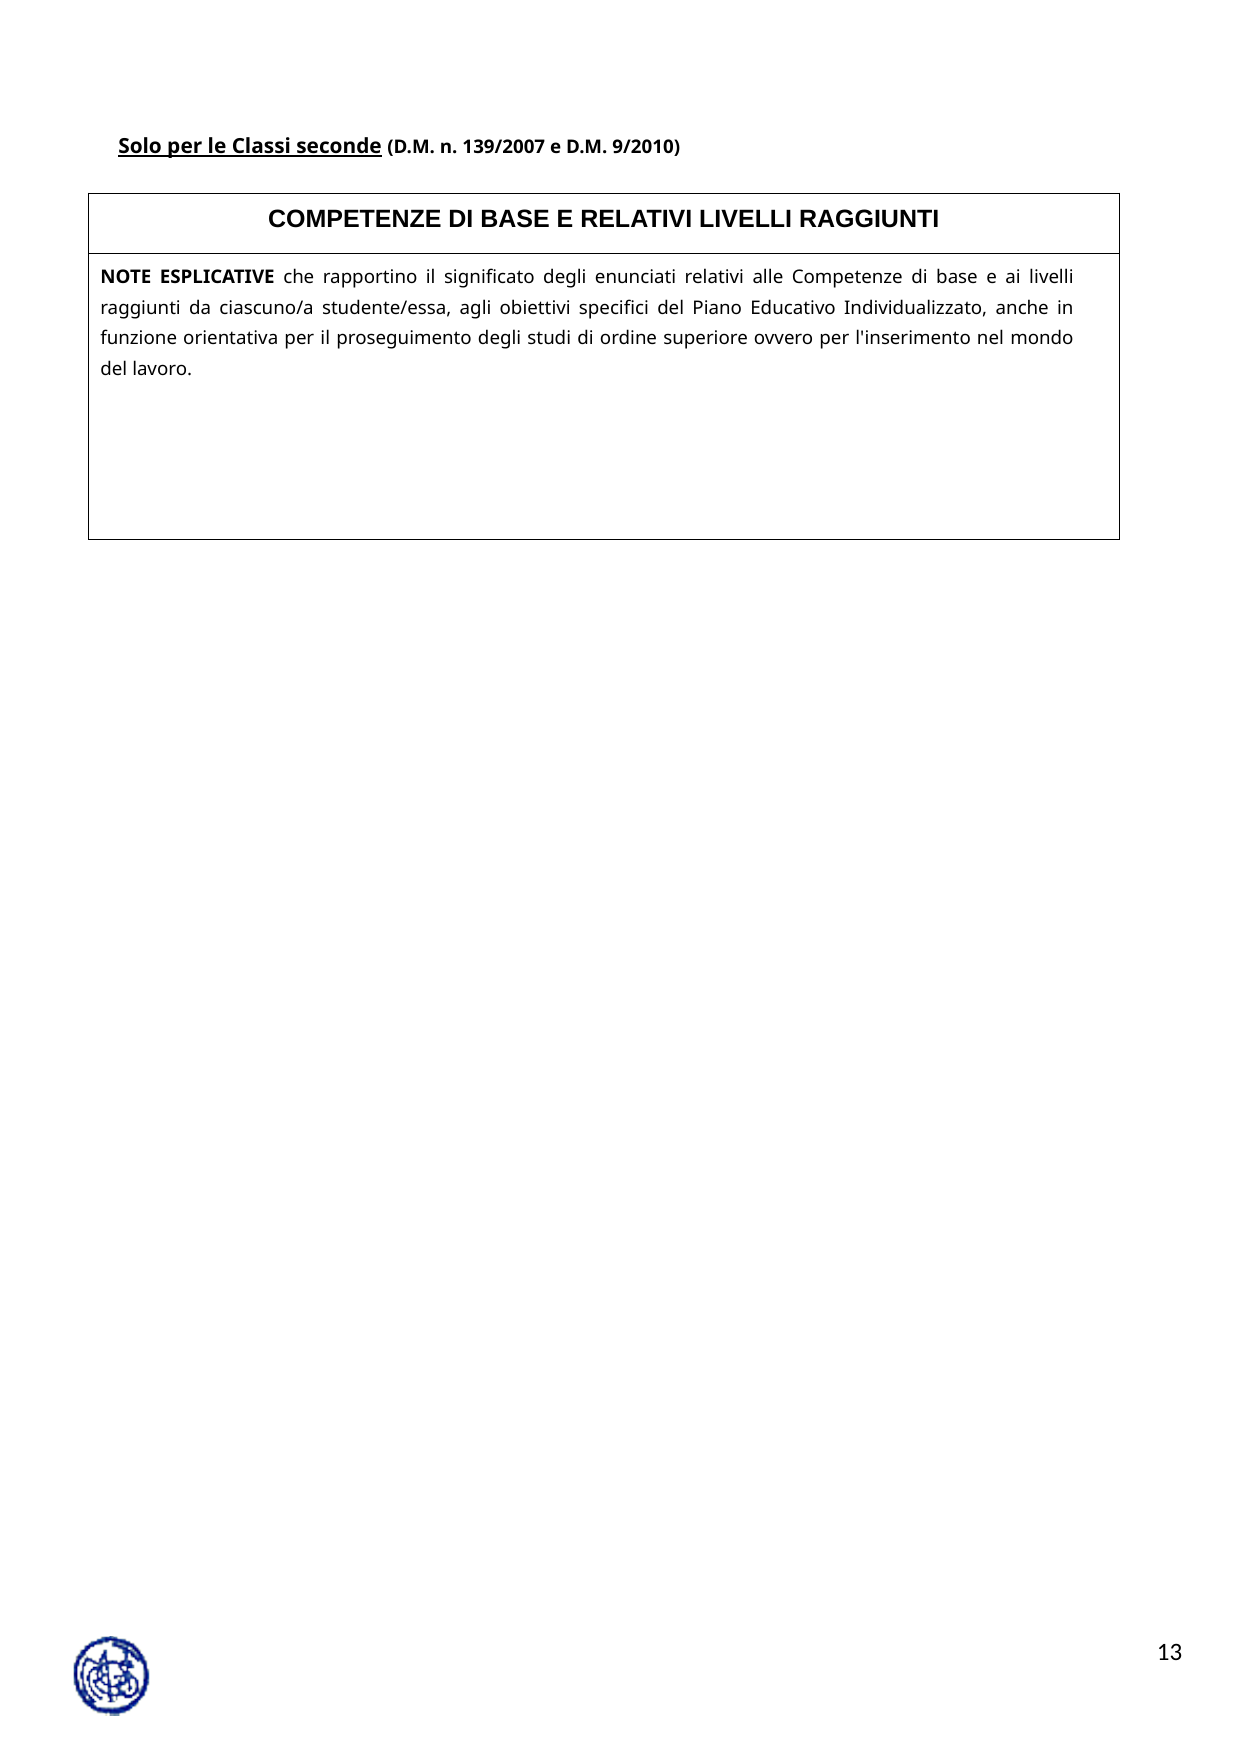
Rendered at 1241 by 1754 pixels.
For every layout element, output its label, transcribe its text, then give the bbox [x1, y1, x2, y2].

text Solo per le Classi seconde (D.M. n. 139/2007 e D.M. 9/2010) [118, 131, 1182, 159]
table_header COMPETENZE DI BASE E RELATIVI LIVELLI RAGGIUNTI [89, 194, 1119, 252]
table_cell NOTE ESPLICATIVE che rapportino il significato degli enunciati relativi alle Competenze di base e ai livelli raggiunti da ciascuno/a studente/essa, agli obiettivi specifici del Piano Educativo Individualizzato, anche in funzione orientativa per il proseguimento degli studi di ordine superiore ovvero per l'inserimento nel mondo del lavoro. [89, 254, 1119, 539]
picture [72, 1636, 152, 1716]
